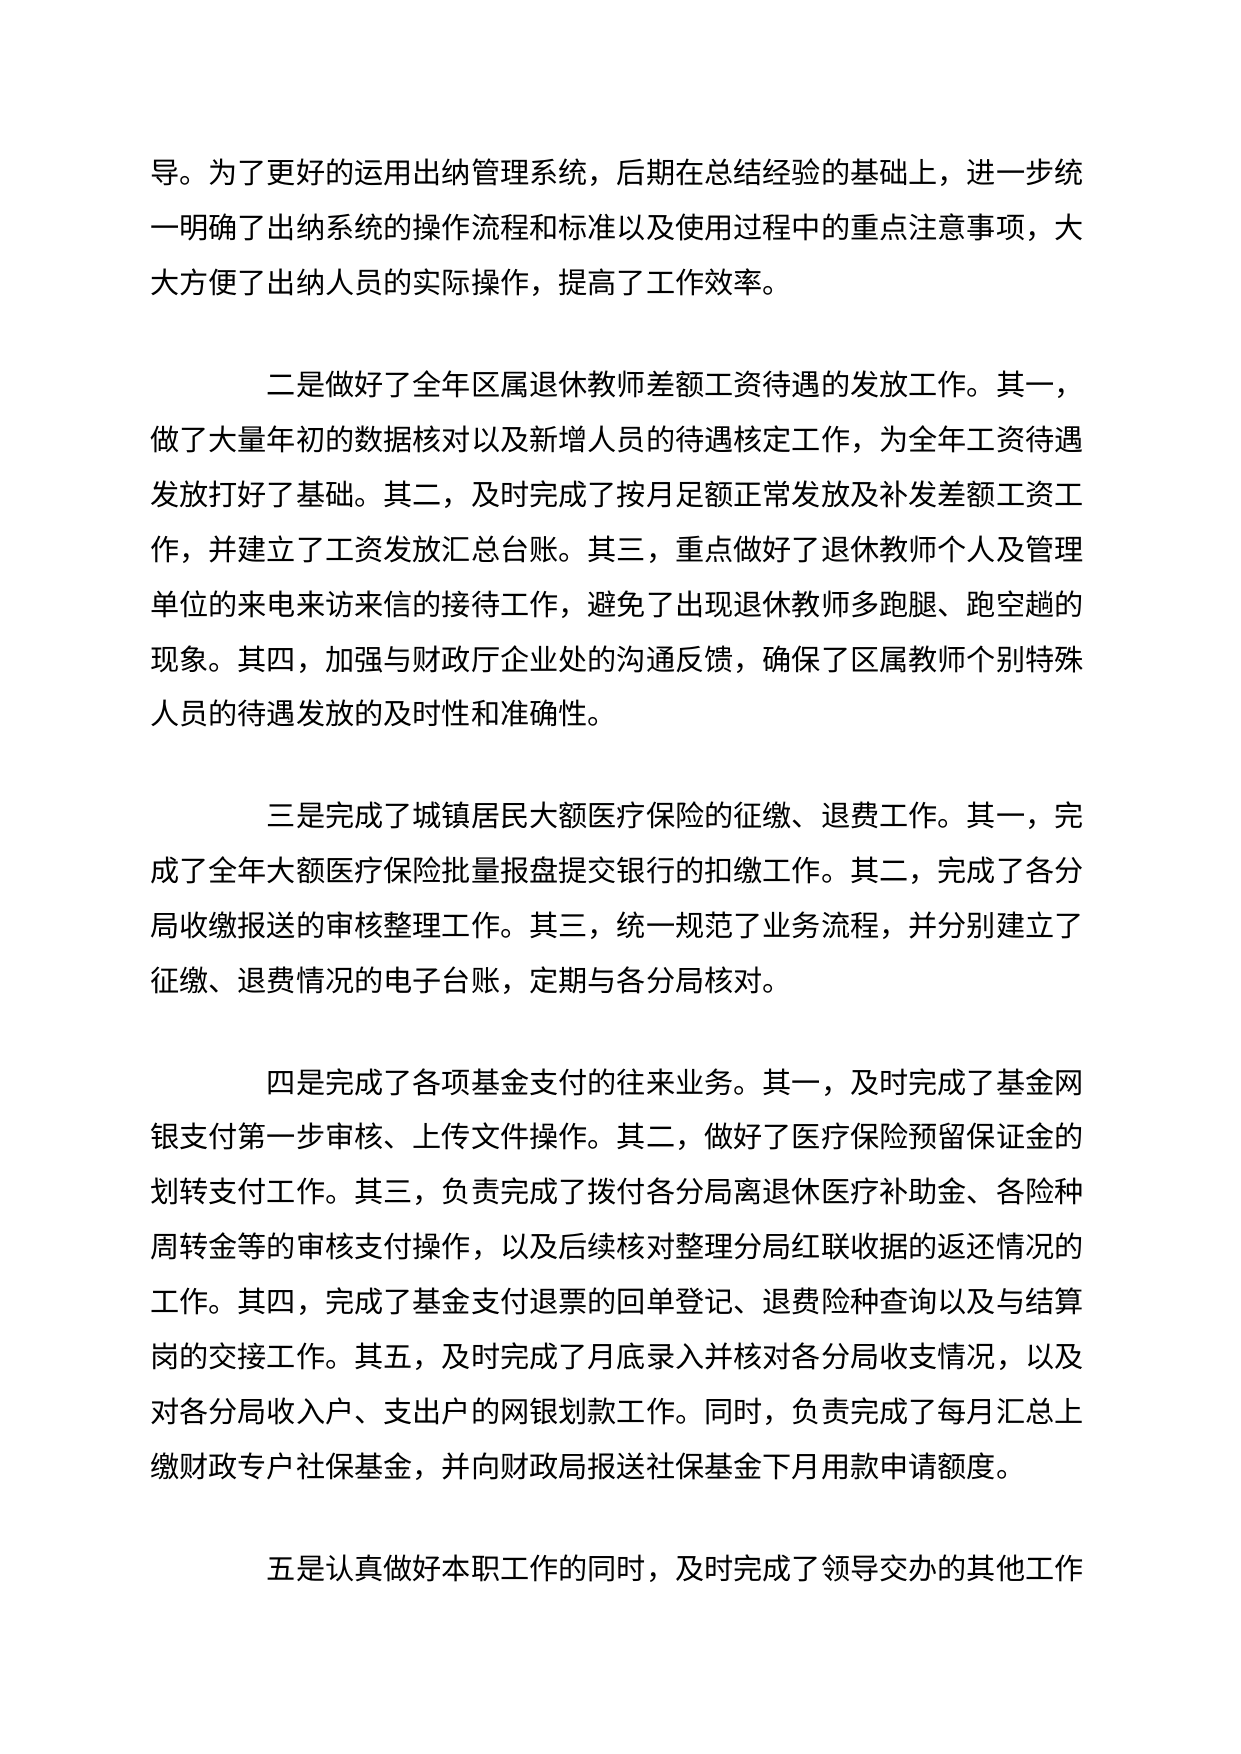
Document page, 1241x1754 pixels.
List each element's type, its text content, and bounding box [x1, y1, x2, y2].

text 三是完成了城镇居民大额医疗保险的征缴、退费工作。其一，完成了全年大额医疗保险批量报盘提交银行的扣缴工作。其二，完成了各分局收缴报送的审核整理工作。其三，统一规范了业务流程，并分别建立了征缴、退费情况的电子台账，定期与各分局核对。 [150, 793, 1090, 1000]
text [150, 150, 1090, 302]
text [150, 1545, 1090, 1587]
text 二是做好了全年区属退休教师差额工资待遇的发放工作。其一，做了大量年初的数据核对以及新增人员的待遇核定工作，为全年工资待遇发放打好了基础。其二，及时完成了按月足额正常发放及补发差额工资工作，并建立了工资发放汇总台账。其三，重点做好了退休教师个人及管理单位的来电来访来信的接待工作，避免了出现退休教师多跑腿、跑空趟的现象。其四，加强与财政厅企业处的沟通反馈，确保了区属教师个别特殊人员的待遇发放的及时性和准确性。 [150, 362, 1090, 733]
text 四是完成了各项基金支付的往来业务。其一，及时完成了基金网银支付第一步审核、上传文件操作。其二，做好了医疗保险预留保证金的划转支付工作。其三，负责完成了拨付各分局离退休医疗补助金、各险种周转金等的审核支付操作，以及后续核对整理分局红联收据的返还情况的工作。其四，完成了基金支付退票的回单登记、退费险种查询以及与结算岗的交接工作。其五，及时完成了月底录入并核对各分局收支情况，以及对各分局收入户、支出户的网银划款工作。同时，负责完成了每月汇总上缴财政专户社保基金，并向财政局报送社保基金下月用款申请额度。 [150, 1059, 1090, 1486]
